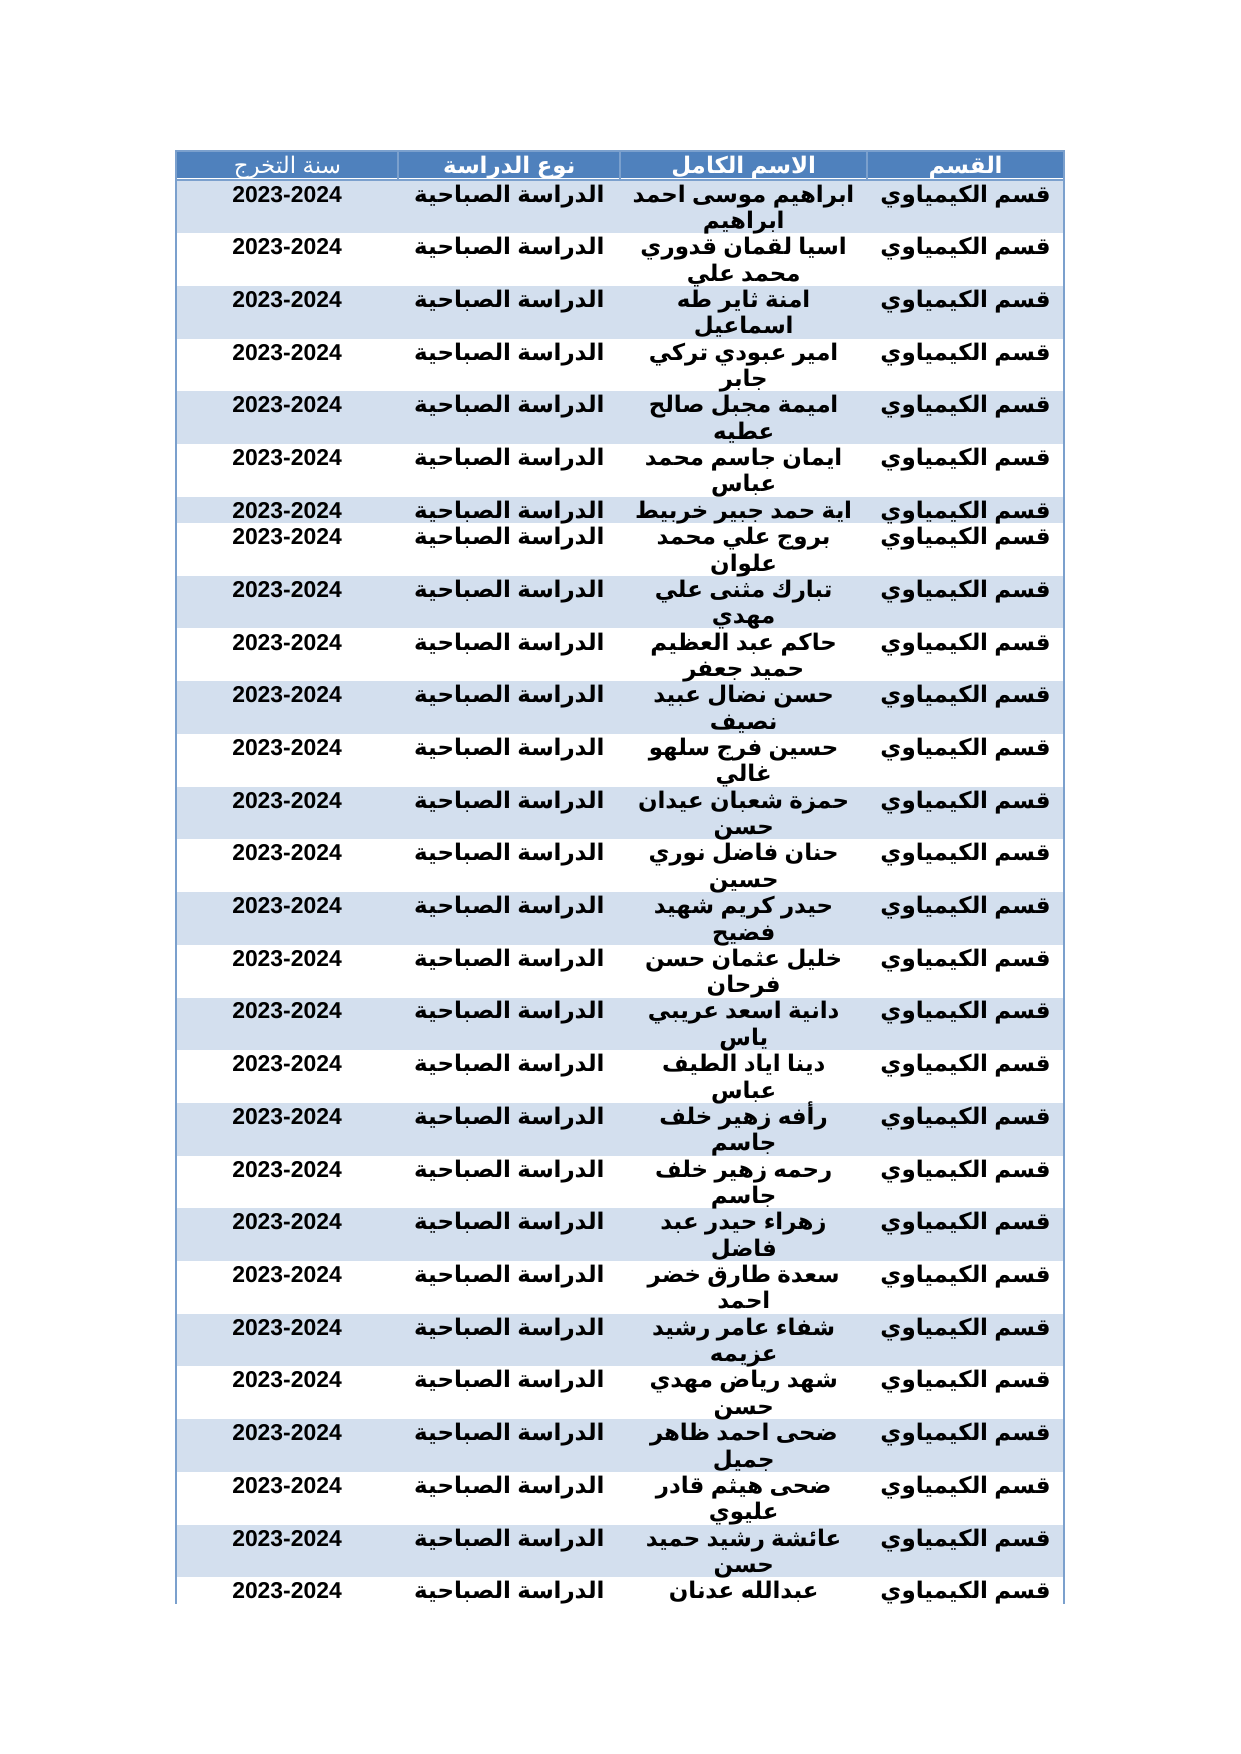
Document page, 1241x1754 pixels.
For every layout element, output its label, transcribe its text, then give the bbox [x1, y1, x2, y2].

table_cell الدراسة الصباحية [398, 1103, 620, 1156]
table_cell الدراسة الصباحية [398, 233, 620, 286]
table_cell الدراسة الصباحية [398, 1577, 620, 1604]
table_cell شفاء عامر رشيد عزيمه [620, 1314, 867, 1366]
table_cell 2023-2024 [177, 523, 398, 576]
table_cell حمزة شعبان عيدان حسن [620, 787, 867, 839]
table_header القسم [868, 152, 1063, 178]
table_cell 2023-2024 [177, 839, 398, 892]
table_cell الدراسة الصباحية [398, 839, 620, 892]
table_cell حسين فرج سلهو غالي [620, 734, 867, 787]
table_cell قسم الكيمياوي [867, 444, 1063, 497]
table_cell 2023-2024 [177, 998, 398, 1050]
table_cell قسم الكيمياوي [867, 787, 1063, 839]
table_cell رحمه زهير خلف جاسم [620, 1156, 867, 1208]
table_cell 2023-2024 [177, 1103, 398, 1156]
table_cell قسم الكيمياوي [867, 839, 1063, 892]
table_cell 2023-2024 [177, 892, 398, 945]
table_cell الدراسة الصباحية [398, 1261, 620, 1314]
table_header سنة التخرج [177, 152, 397, 178]
table_cell قسم الكيمياوي [867, 945, 1063, 997]
table_cell 2023-2024 [177, 391, 398, 444]
table_cell الدراسة الصباحية [398, 1050, 620, 1103]
table_cell 2023-2024 [177, 1419, 398, 1472]
table_cell اسيا لقمان قدوري محمد علي [620, 233, 867, 286]
table_cell الدراسة الصباحية [398, 1366, 620, 1419]
table_cell دانية اسعد عريبي ياس [620, 998, 867, 1050]
table_cell امير عبودي تركي جابر [620, 339, 867, 391]
table_cell الدراسة الصباحية [398, 286, 620, 339]
table_cell الدراسة الصباحية [398, 576, 620, 628]
table_cell 2023-2024 [177, 1050, 398, 1103]
table_cell اميمة مجبل صالح عطيه [620, 391, 867, 444]
table_cell 2023-2024 [177, 497, 398, 523]
table_cell ضحى هيثم قادر عليوي [620, 1472, 867, 1524]
table_cell 2023-2024 [177, 787, 398, 839]
table_cell بروج علي محمد علوان [620, 523, 867, 576]
table_cell شهد رياض مهدي حسن [620, 1366, 867, 1419]
table_cell 2023-2024 [177, 339, 398, 391]
table_cell 2023-2024 [177, 681, 398, 734]
table_cell خليل عثمان حسن فرحان [620, 945, 867, 997]
table_cell تبارك مثنى علي مهدي [620, 576, 867, 628]
table_cell حيدر كريم شهيد فضيح [620, 892, 867, 945]
table_cell قسم الكيمياوي [867, 1156, 1063, 1208]
table_cell قسم الكيمياوي [867, 576, 1063, 628]
table_cell قسم الكيمياوي [867, 391, 1063, 444]
table_cell 2023-2024 [177, 576, 398, 628]
table_cell قسم الكيمياوي [867, 734, 1063, 787]
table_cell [620, 1577, 867, 1604]
table_cell قسم الكيمياوي [867, 1208, 1063, 1261]
table_cell قسم الكيمياوي [867, 1261, 1063, 1314]
table_cell قسم الكيمياوي [867, 1577, 1063, 1604]
table_cell سعدة طارق خضر احمد [620, 1261, 867, 1314]
table_cell الدراسة الصباحية [398, 181, 620, 233]
table_cell الدراسة الصباحية [398, 892, 620, 945]
table_header نوع الدراسة [399, 152, 619, 178]
table_cell 2023-2024 [177, 734, 398, 787]
table_cell 2023-2024 [177, 1208, 398, 1261]
table_cell الدراسة الصباحية [398, 998, 620, 1050]
table_cell الدراسة الصباحية [398, 497, 620, 523]
table_cell قسم الكيمياوي [867, 286, 1063, 339]
table_cell قسم الكيمياوي [867, 1050, 1063, 1103]
table_cell حاكم عبد العظيم حميد جعفر [620, 629, 867, 681]
table_cell قسم الكيمياوي [867, 1419, 1063, 1472]
table_cell دينا اياد الطيف عباس [620, 1050, 867, 1103]
table_cell 2023-2024 [177, 1156, 398, 1208]
table_cell 2023-2024 [177, 181, 398, 233]
table_cell الدراسة الصباحية [398, 391, 620, 444]
table_cell 2023-2024 [177, 1577, 398, 1604]
table_cell قسم الكيمياوي [867, 1525, 1063, 1577]
table_cell الدراسة الصباحية [398, 339, 620, 391]
table_cell الدراسة الصباحية [398, 1525, 620, 1577]
table_cell 2023-2024 [177, 444, 398, 497]
table_cell الدراسة الصباحية [398, 1472, 620, 1524]
table_cell ابراهيم موسى احمد ابراهيم [620, 181, 867, 233]
table_cell حنان فاضل نوري حسين [620, 839, 867, 892]
table_cell قسم الكيمياوي [867, 892, 1063, 945]
table_cell الدراسة الصباحية [398, 1419, 620, 1472]
table_cell زهراء حيدر عبد فاضل [620, 1208, 867, 1261]
table_cell قسم الكيمياوي [867, 1366, 1063, 1419]
table_cell الدراسة الصباحية [398, 787, 620, 839]
table_cell قسم الكيمياوي [867, 998, 1063, 1050]
table_cell 2023-2024 [177, 1366, 398, 1419]
table_cell ايمان جاسم محمد عباس [620, 444, 867, 497]
table_cell الدراسة الصباحية [398, 945, 620, 997]
table_cell 2023-2024 [177, 233, 398, 286]
table_cell الدراسة الصباحية [398, 629, 620, 681]
table_cell 2023-2024 [177, 629, 398, 681]
table_cell 2023-2024 [177, 945, 398, 997]
table_cell قسم الكيمياوي [867, 1472, 1063, 1524]
table_cell قسم الكيمياوي [867, 339, 1063, 391]
table_cell الدراسة الصباحية [398, 1208, 620, 1261]
table_cell 2023-2024 [177, 286, 398, 339]
table_cell الدراسة الصباحية [398, 523, 620, 576]
table_cell قسم الكيمياوي [867, 681, 1063, 734]
table_cell 2023-2024 [177, 1525, 398, 1577]
table_cell ضحى احمد ظاهر جميل [620, 1419, 867, 1472]
table_cell امنة ثاير طه اسماعيل [620, 286, 867, 339]
table_cell قسم الكيمياوي [867, 1103, 1063, 1156]
table_cell الدراسة الصباحية [398, 681, 620, 734]
table_cell حسن نضال عبيد نصيف [620, 681, 867, 734]
table_cell الدراسة الصباحية [398, 444, 620, 497]
table_cell اية حمد جبير خربيط [620, 497, 867, 523]
table_header الاسم الكامل [621, 152, 866, 178]
table_cell قسم الكيمياوي [867, 181, 1063, 233]
table_cell 2023-2024 [177, 1314, 398, 1366]
table_cell 2023-2024 [177, 1472, 398, 1524]
table_cell قسم الكيمياوي [867, 233, 1063, 286]
table_cell قسم الكيمياوي [867, 523, 1063, 576]
table_cell الدراسة الصباحية [398, 734, 620, 787]
table_cell قسم الكيمياوي [867, 629, 1063, 681]
table_cell الدراسة الصباحية [398, 1156, 620, 1208]
table_cell قسم الكيمياوي [867, 1314, 1063, 1366]
table_cell رأفه زهير خلف جاسم [620, 1103, 867, 1156]
table_cell عائشة رشيد حميد حسن [620, 1525, 867, 1577]
table_cell 2023-2024 [177, 1261, 398, 1314]
table_cell الدراسة الصباحية [398, 1314, 620, 1366]
table_cell قسم الكيمياوي [867, 497, 1063, 523]
